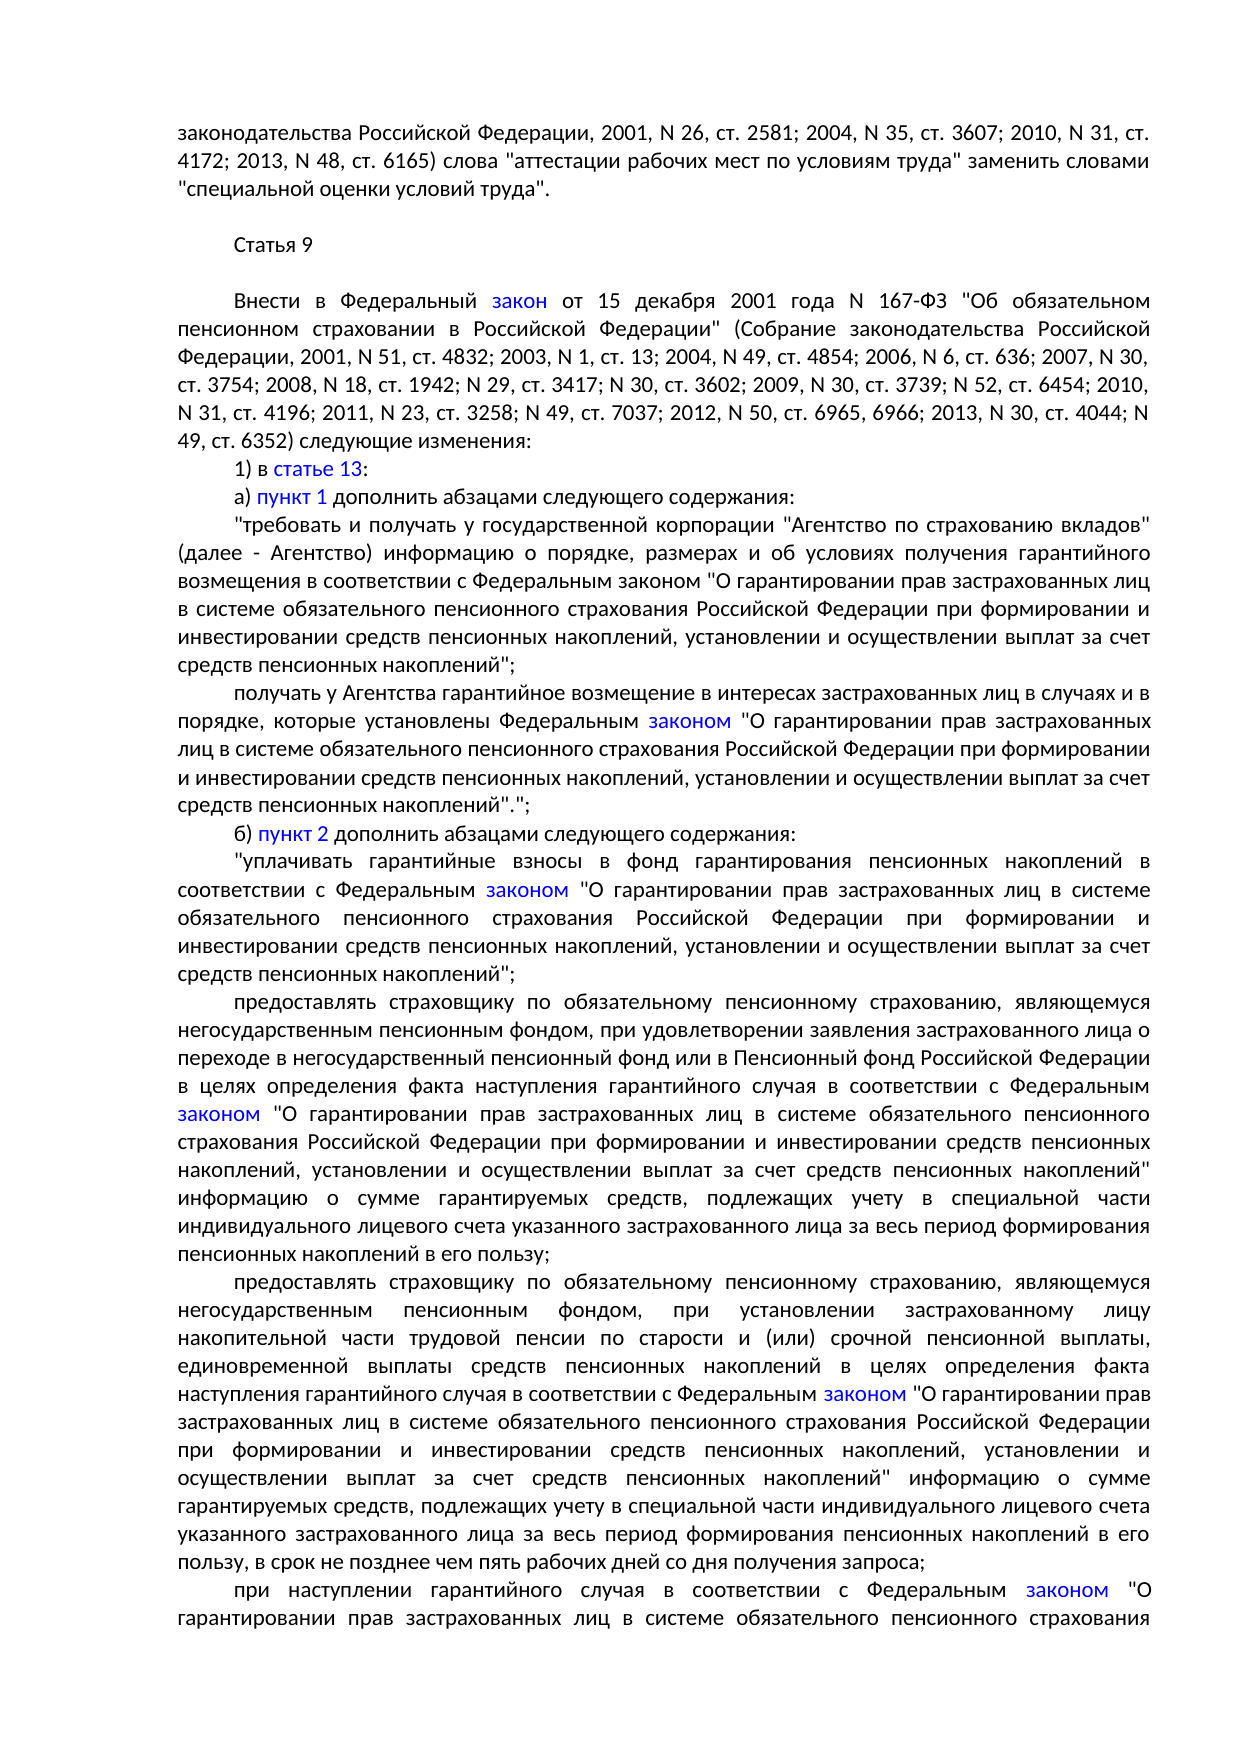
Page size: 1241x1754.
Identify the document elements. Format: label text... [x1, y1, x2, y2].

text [177, 1575, 1152, 1631]
text предоставлять страховщику по обязательному пенсионному страхованию, являющемуся негосударственным пенсионным фондом, при удовлетворении заявления застрахованного лица о переходе в негосударственный пенсионный фонд или в Пенсионный фонд Российской Федерации в целях определения факта наступления гарантийного случая в соответствии с Федеральным законом "О гарантировании прав застрахованных лиц в системе обязательного пенсионного страхования Российской Федерации при формировании и инвестировании средств пенсионных накоплений, установлении и осуществлении выплат за счет средств пенсионных накоплений" информацию о сумме гарантируемых средств, подлежащих учету в специальной части индивидуального лицевого счета указанного застрахованного лица за весь период формирования пенсионных накоплений в его пользу; [177, 987, 1152, 1267]
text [177, 118, 1152, 202]
text Статья 9 [177, 230, 1152, 258]
text "уплачивать гарантийные взносы в фонд гарантирования пенсионных накоплений в соответствии с Федеральным законом "О гарантировании прав застрахованных лиц в системе обязательного пенсионного страхования Российской Федерации при формировании и инвестировании средств пенсионных накоплений, установлении и осуществлении выплат за счет средств пенсионных накоплений"; [177, 847, 1152, 987]
text Внести в Федеральный закон от 15 декабря 2001 года N 167-ФЗ "Об обязательном пенсионном страховании в Российской Федерации" (Собрание законодательства Российской Федерации, 2001, N 51, ст. 4832; 2003, N 1, ст. 13; 2004, N 49, ст. 4854; 2006, N 6, ст. 636; 2007, N 30, ст. 3754; 2008, N 18, ст. 1942; N 29, ст. 3417; N 30, ст. 3602; 2009, N 30, ст. 3739; N 52, ст. 6454; 2010, N 31, ст. 4196; 2011, N 23, ст. 3258; N 49, ст. 7037; 2012, N 50, ст. 6965, 6966; 2013, N 30, ст. 4044; N 49, ст. 6352) следующие изменения: [177, 286, 1152, 454]
text "требовать и получать у государственной корпорации "Агентство по страхованию вкладов" (далее - Агентство) информацию о порядке, размерах и об условиях получения гарантийного возмещения в соответствии с Федеральным законом "О гарантировании прав застрахованных лиц в системе обязательного пенсионного страхования Российской Федерации при формировании и инвестировании средств пенсионных накоплений, установлении и осуществлении выплат за счет средств пенсионных накоплений"; [177, 510, 1152, 678]
text б) пункт 2 дополнить абзацами следующего содержания: [177, 819, 1152, 847]
text а) пункт 1 дополнить абзацами следующего содержания: [177, 482, 1152, 510]
text предоставлять страховщику по обязательному пенсионному страхованию, являющемуся негосударственным пенсионным фондом, при установлении застрахованному лицу накопительной части трудовой пенсии по старости и (или) срочной пенсионной выплаты, единовременной выплаты средств пенсионных накоплений в целях определения факта наступления гарантийного случая в соответствии с Федеральным законом "О гарантировании прав застрахованных лиц в системе обязательного пенсионного страхования Российской Федерации при формировании и инвестировании средств пенсионных накоплений, установлении и осуществлении выплат за счет средств пенсионных накоплений" информацию о сумме гарантируемых средств, подлежащих учету в специальной части индивидуального лицевого счета указанного застрахованного лица за весь период формирования пенсионных накоплений в его пользу, в срок не позднее чем пять рабочих дней со дня получения запроса; [177, 1267, 1152, 1575]
text 1) в статье 13: [177, 454, 1152, 482]
text получать у Агентства гарантийное возмещение в интересах застрахованных лиц в случаях и в порядке, которые установлены Федеральным законом "О гарантировании прав застрахованных лиц в системе обязательного пенсионного страхования Российской Федерации при формировании и инвестировании средств пенсионных накоплений, установлении и осуществлении выплат за счет средств пенсионных накоплений"."; [177, 678, 1152, 819]
